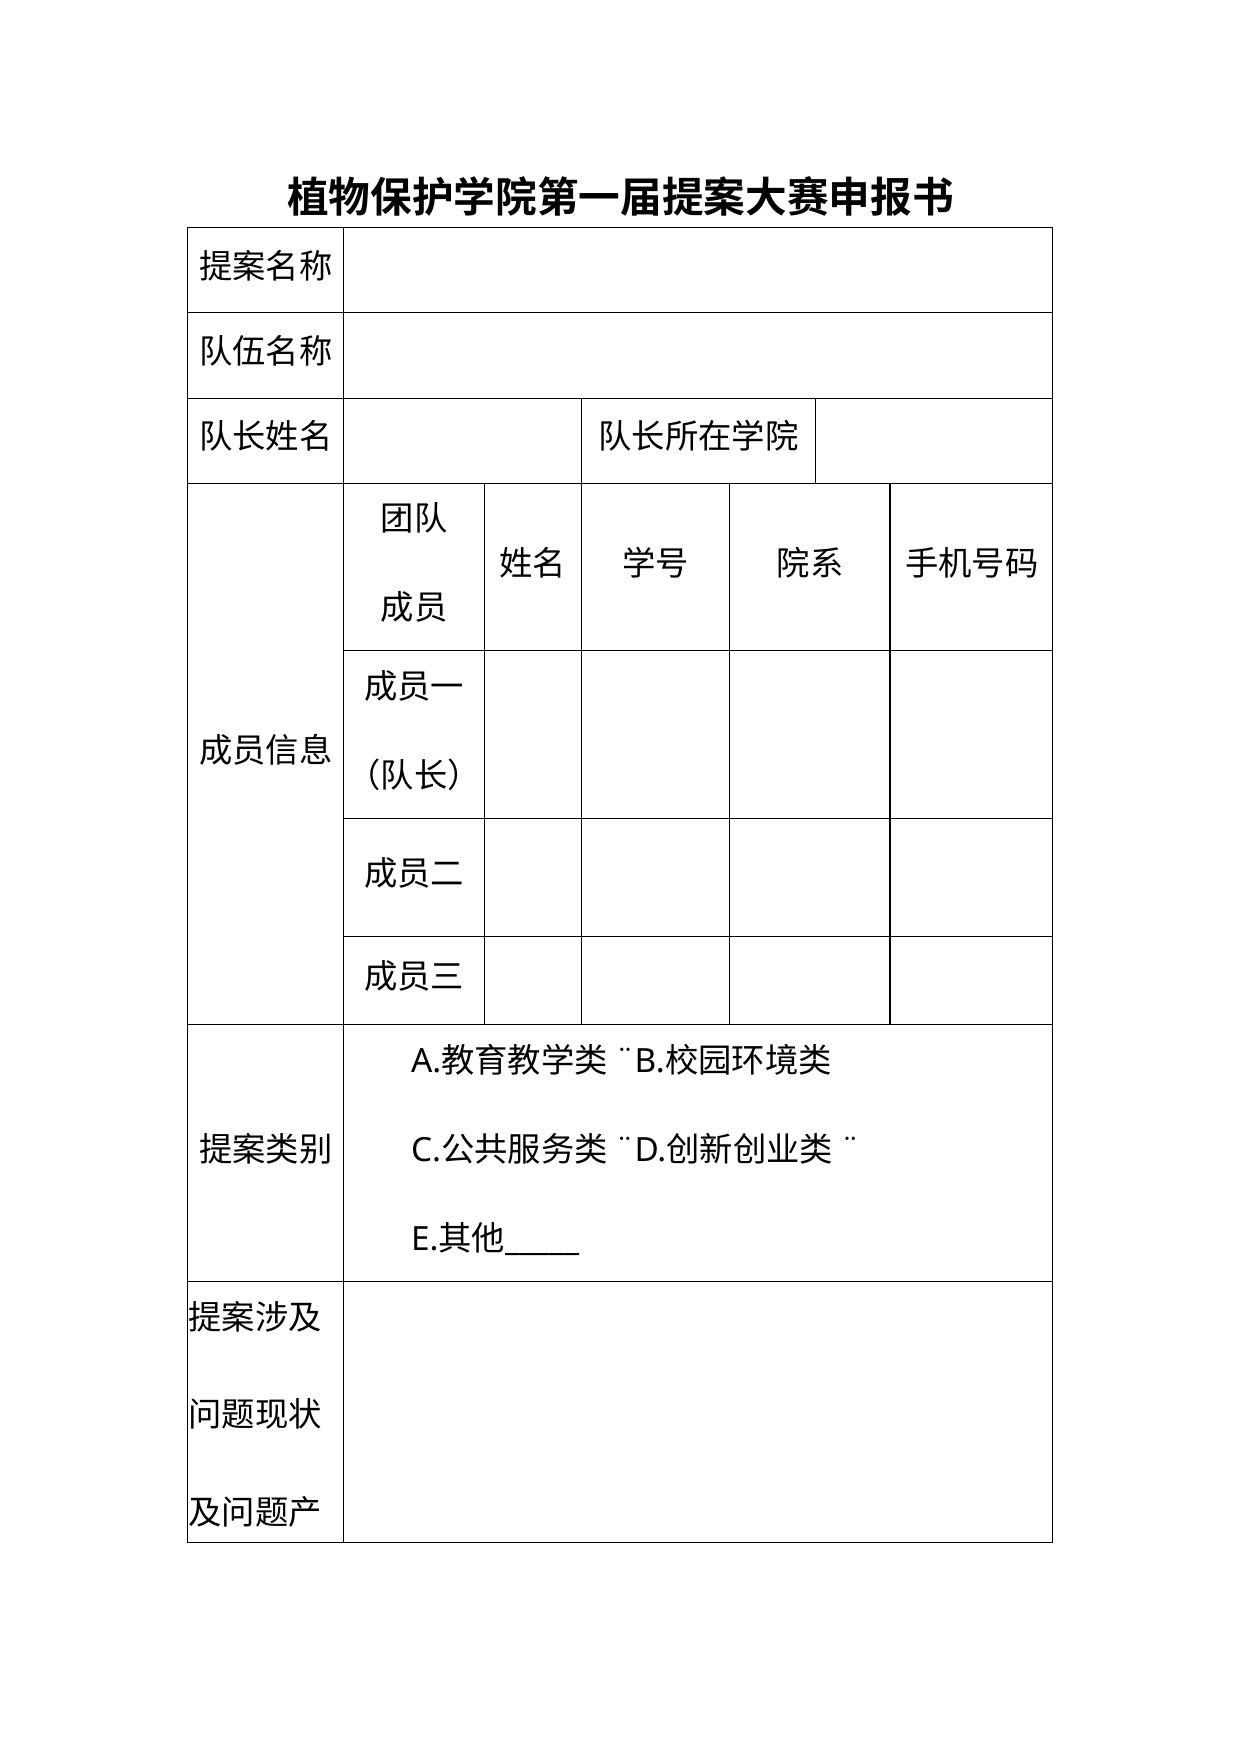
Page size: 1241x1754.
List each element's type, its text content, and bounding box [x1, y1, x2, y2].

table_cell 手机号码 [891, 484, 1052, 650]
table_cell 队伍名称 [188, 313, 343, 397]
table_cell 队长所在学院 [582, 399, 815, 483]
table_cell 团队 成员 [344, 484, 484, 650]
table_cell [730, 651, 889, 818]
table_cell 院系 [730, 484, 889, 650]
text 植物保护学院第一届提案大赛申报书 [187, 162, 1053, 227]
table_cell [730, 937, 889, 1024]
table_header 提案名称 [188, 228, 343, 312]
table_cell [582, 651, 729, 818]
table_cell [485, 819, 581, 936]
table_cell [485, 651, 581, 818]
table_cell A.教育教学类 ¨B.校园环境类 C.公共服务类 ¨D.创新创业类 ¨ E.其他_____ [344, 1025, 1052, 1281]
table_cell 提案类别 [188, 1025, 343, 1281]
table_cell 成员二 [344, 819, 484, 936]
table_cell [344, 313, 1052, 397]
table_cell 成员信息 [188, 484, 343, 1024]
table_cell [891, 819, 1052, 936]
table_cell [344, 399, 581, 483]
table_cell 姓名 [485, 484, 581, 650]
table_cell [816, 399, 1052, 483]
table_cell 队长姓名 [188, 399, 343, 483]
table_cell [188, 1282, 343, 1542]
table_cell [891, 937, 1052, 1024]
table_cell [582, 937, 729, 1024]
table_cell 学号 [582, 484, 729, 650]
table_cell [485, 937, 581, 1024]
table_cell [582, 819, 729, 936]
table_cell [730, 819, 889, 936]
table_cell [891, 651, 1052, 818]
table_cell [344, 1282, 1052, 1542]
table_header [344, 228, 1052, 312]
table_cell 成员三 [344, 937, 484, 1024]
table_cell 成员一 （队长） [344, 651, 484, 818]
